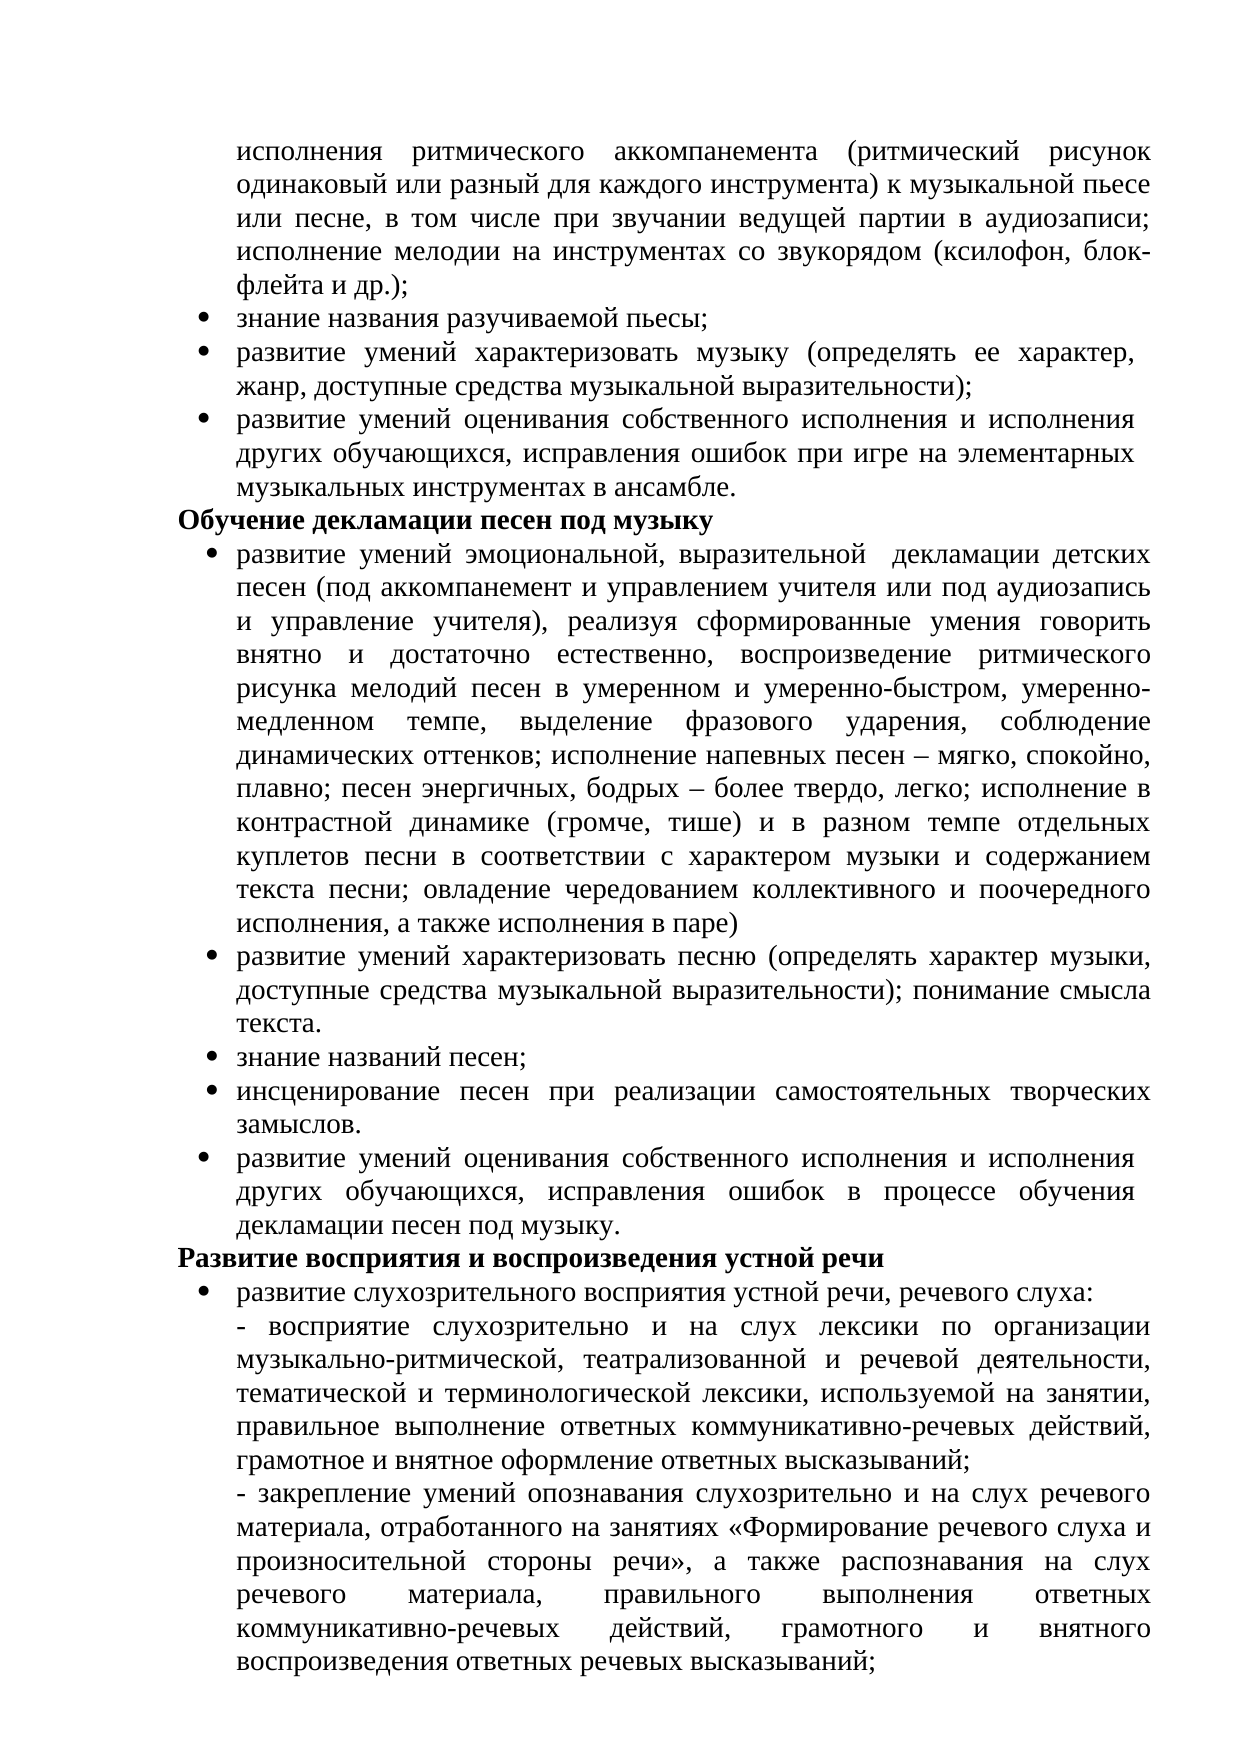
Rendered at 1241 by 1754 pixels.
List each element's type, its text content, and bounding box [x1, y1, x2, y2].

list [207, 133, 1152, 301]
list знание названия разучиваемой пьесы; [199, 301, 1136, 334]
list развитие умений оценивания собственного исполнения и исполнения других обучающихся, исправления ошибок при игре на элементарных музыкальных инструментах в ансамбле. [199, 401, 1136, 502]
list развитие умений характеризовать песню (определять характер музыки, доступные средства музыкальной выразительности); понимание смысла текста. [207, 938, 1152, 1039]
list развитие слухозрительного восприятия устной речи, речевого слуха: [199, 1274, 1152, 1308]
text Развитие восприятия и воспроизведения устной речи [177, 1241, 1152, 1274]
list развитие умений характеризовать музыку (определять ее характер, жанр, доступные средства музыкальной выразительности); [199, 334, 1136, 401]
list инсценирование песен при реализации самостоятельных творческих замыслов. [207, 1073, 1152, 1140]
list знание названий песен; [207, 1039, 1152, 1073]
list развитие умений эмоциональной, выразительной декламации детских песен (под аккомпанемент и управлением учителя или под аудиозапись и управление учителя), реализуя сформированные умения говорить внятно и достаточно естественно, воспроизведение ритмического рисунка мелодий песен в умеренном и умеренно-быстром, умеренно-медленном темпе, выделение фразового ударения, соблюдение динамических оттенков; исполнение напевных песен – мягко, спокойно, плавно; песен энергичных, бодрых – более твердо, легко; исполнение в контрастной динамике (громче, тише) и в разном темпе отдельных куплетов песни в соответствии с характером музыки и содержанием текста песни; овладение чередованием коллективного и поочередного исполнения, а также исполнения в паре) [207, 536, 1152, 938]
list развитие умений оценивания собственного исполнения и исполнения других обучающихся, исправления ошибок в процессе обучения декламации песен под музыку. [199, 1140, 1136, 1241]
text Обучение декламации песен под музыку [177, 502, 1136, 536]
text - закрепление умений опознавания слухозрительно и на слух речевого материала, отработанного на занятиях «Формирование речевого слуха и произносительной стороны речи», а также распознавания на слух речевого материала, правильного выполнения ответных коммуникативно-речевых действий, грамотного и внятного воспроизведения ответных речевых высказываний; [236, 1476, 1152, 1677]
text - восприятие слухозрительно и на слух лексики по организации музыкально-ритмической, театрализованной и речевой деятельности, тематической и терминологической лексики, используемой на занятии, правильное выполнение ответных коммуникативно-речевых действий, грамотное и внятное оформление ответных высказываний; [236, 1308, 1152, 1476]
